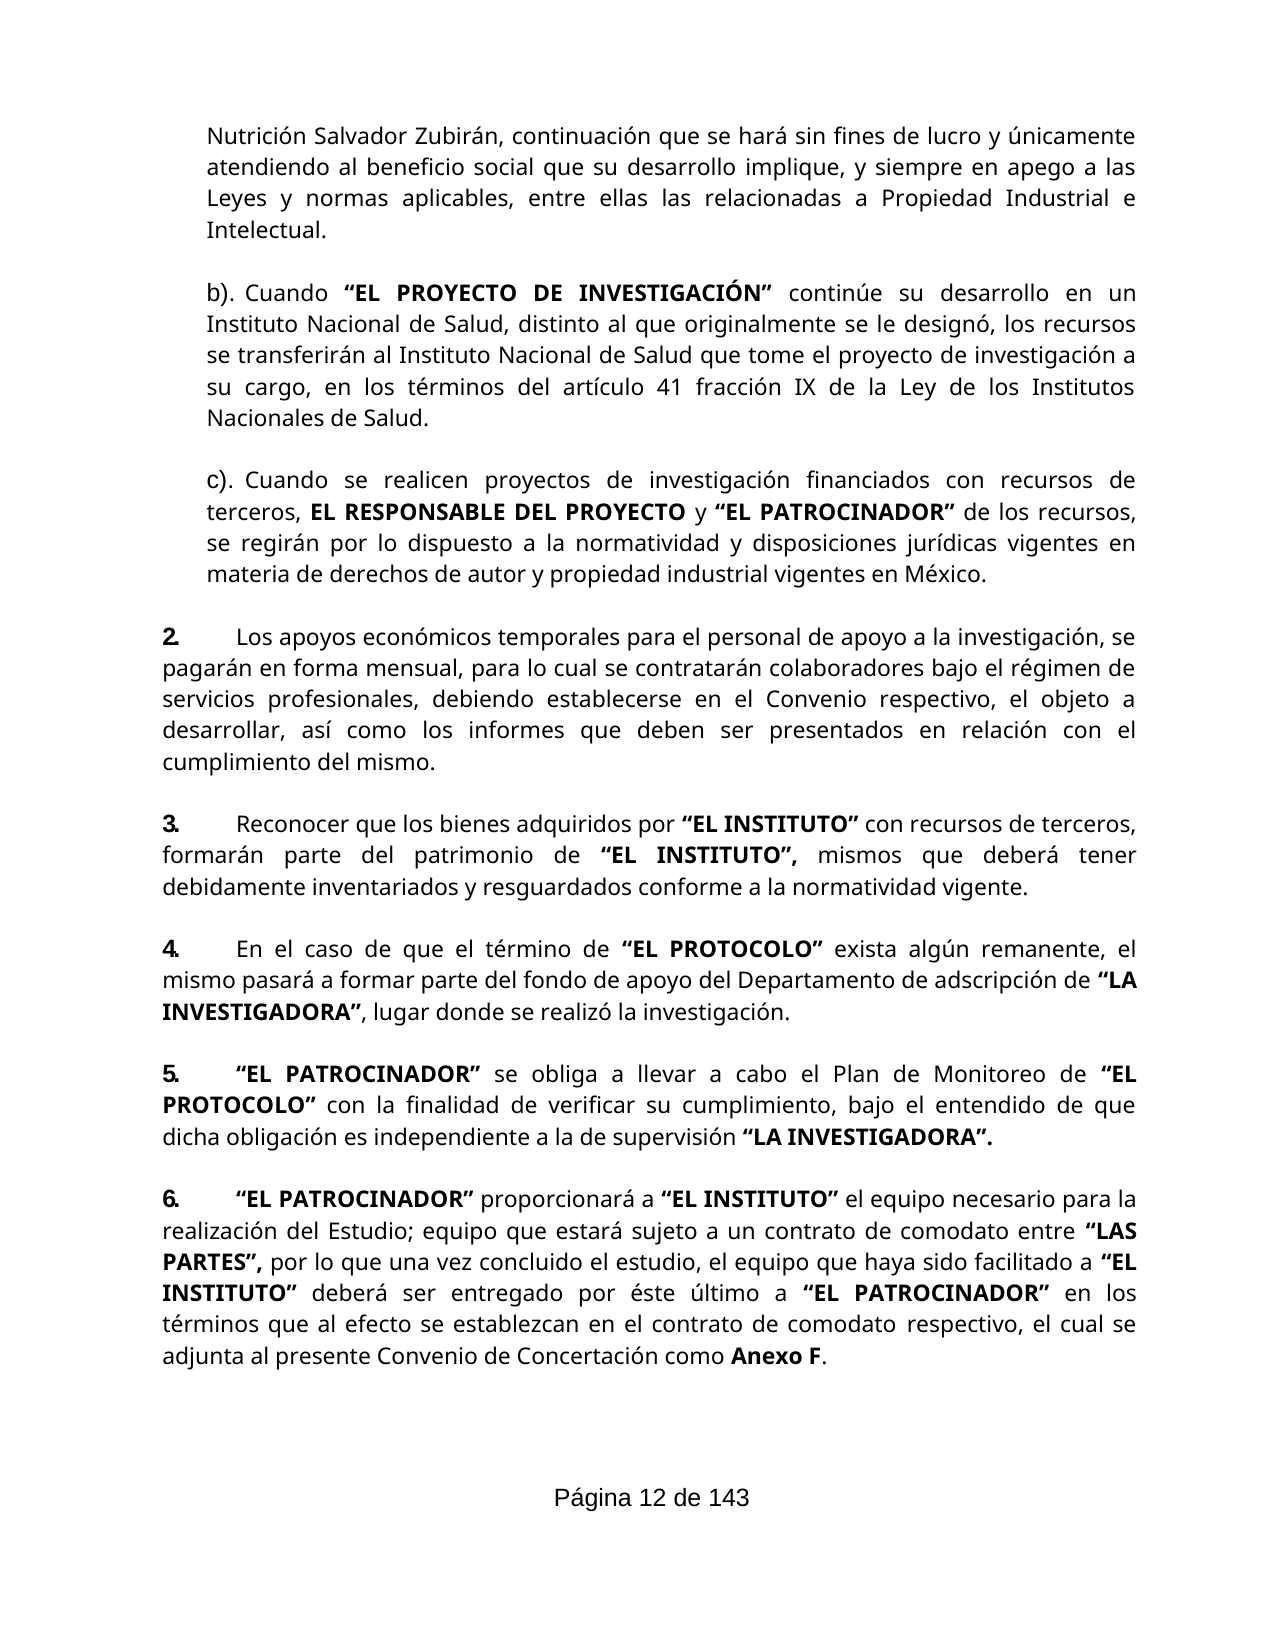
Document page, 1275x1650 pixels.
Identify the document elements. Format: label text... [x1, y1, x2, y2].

list En el caso de que el término de “EL PROTOCOLO” exista algún remanente, el mismo pasará a formar parte del fondo de apoyo del Departamento de adscripción de “LA INVESTIGADORA”, lugar donde se realizó la investigación. [162, 933, 1137, 1027]
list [206, 120, 1137, 245]
list “EL PATROCINADOR” proporcionará a “EL INSTITUTO” el equipo necesario para la realización del Estudio; equipo que estará sujeto a un contrato de comodato entre “LAS PARTES”, por lo que una vez concluido el estudio, el equipo que haya sido facilitado a “EL INSTITUTO” deberá ser entregado por éste último a “EL PATROCINADOR” en los términos que al efecto se establezcan en el contrato de comodato respectivo, el cual se adjunta al presente Convenio de Concertación como Anexo F. [162, 1183, 1137, 1371]
list Reconocer que los bienes adquiridos por “EL INSTITUTO” con recursos de terceros, formarán parte del patrimonio de “EL INSTITUTO”, mismos que deberá tener debidamente inventariados y resguardados conforme a la normatividad vigente. [162, 808, 1137, 902]
list Cuando se realicen proyectos de investigación financiados con recursos de terceros, EL RESPONSABLE DEL PROYECTO y “EL PATROCINADOR” de los recursos, se regirán por lo dispuesto a la normatividad y disposiciones jurídicas vigentes en materia de derechos de autor y propiedad industrial vigentes en México. [206, 464, 1137, 589]
list Los apoyos económicos temporales para el personal de apoyo a la investigación, se pagarán en forma mensual, para lo cual se contratarán colaboradores bajo el régimen de servicios profesionales, debiendo establecerse en el Convenio respectivo, el objeto a desarrollar, así como los informes que deben ser presentados en relación con el cumplimiento del mismo. [162, 621, 1137, 777]
list “EL PATROCINADOR” se obliga a llevar a cabo el Plan de Monitoreo de “EL PROTOCOLO” con la finalidad de verificar su cumplimiento, bajo el entendido de que dicha obligación es independiente a la de supervisión “LA INVESTIGADORA”. [162, 1058, 1137, 1152]
list Cuando “EL PROYECTO DE INVESTIGACIÓN” continúe su desarrollo en un Instituto Nacional de Salud, distinto al que originalmente se le designó, los recursos se transferirán al Instituto Nacional de Salud que tome el proyecto de investigación a su cargo, en los términos del artículo 41 fracción IX de la Ley de los Institutos Nacionales de Salud. [206, 277, 1137, 433]
